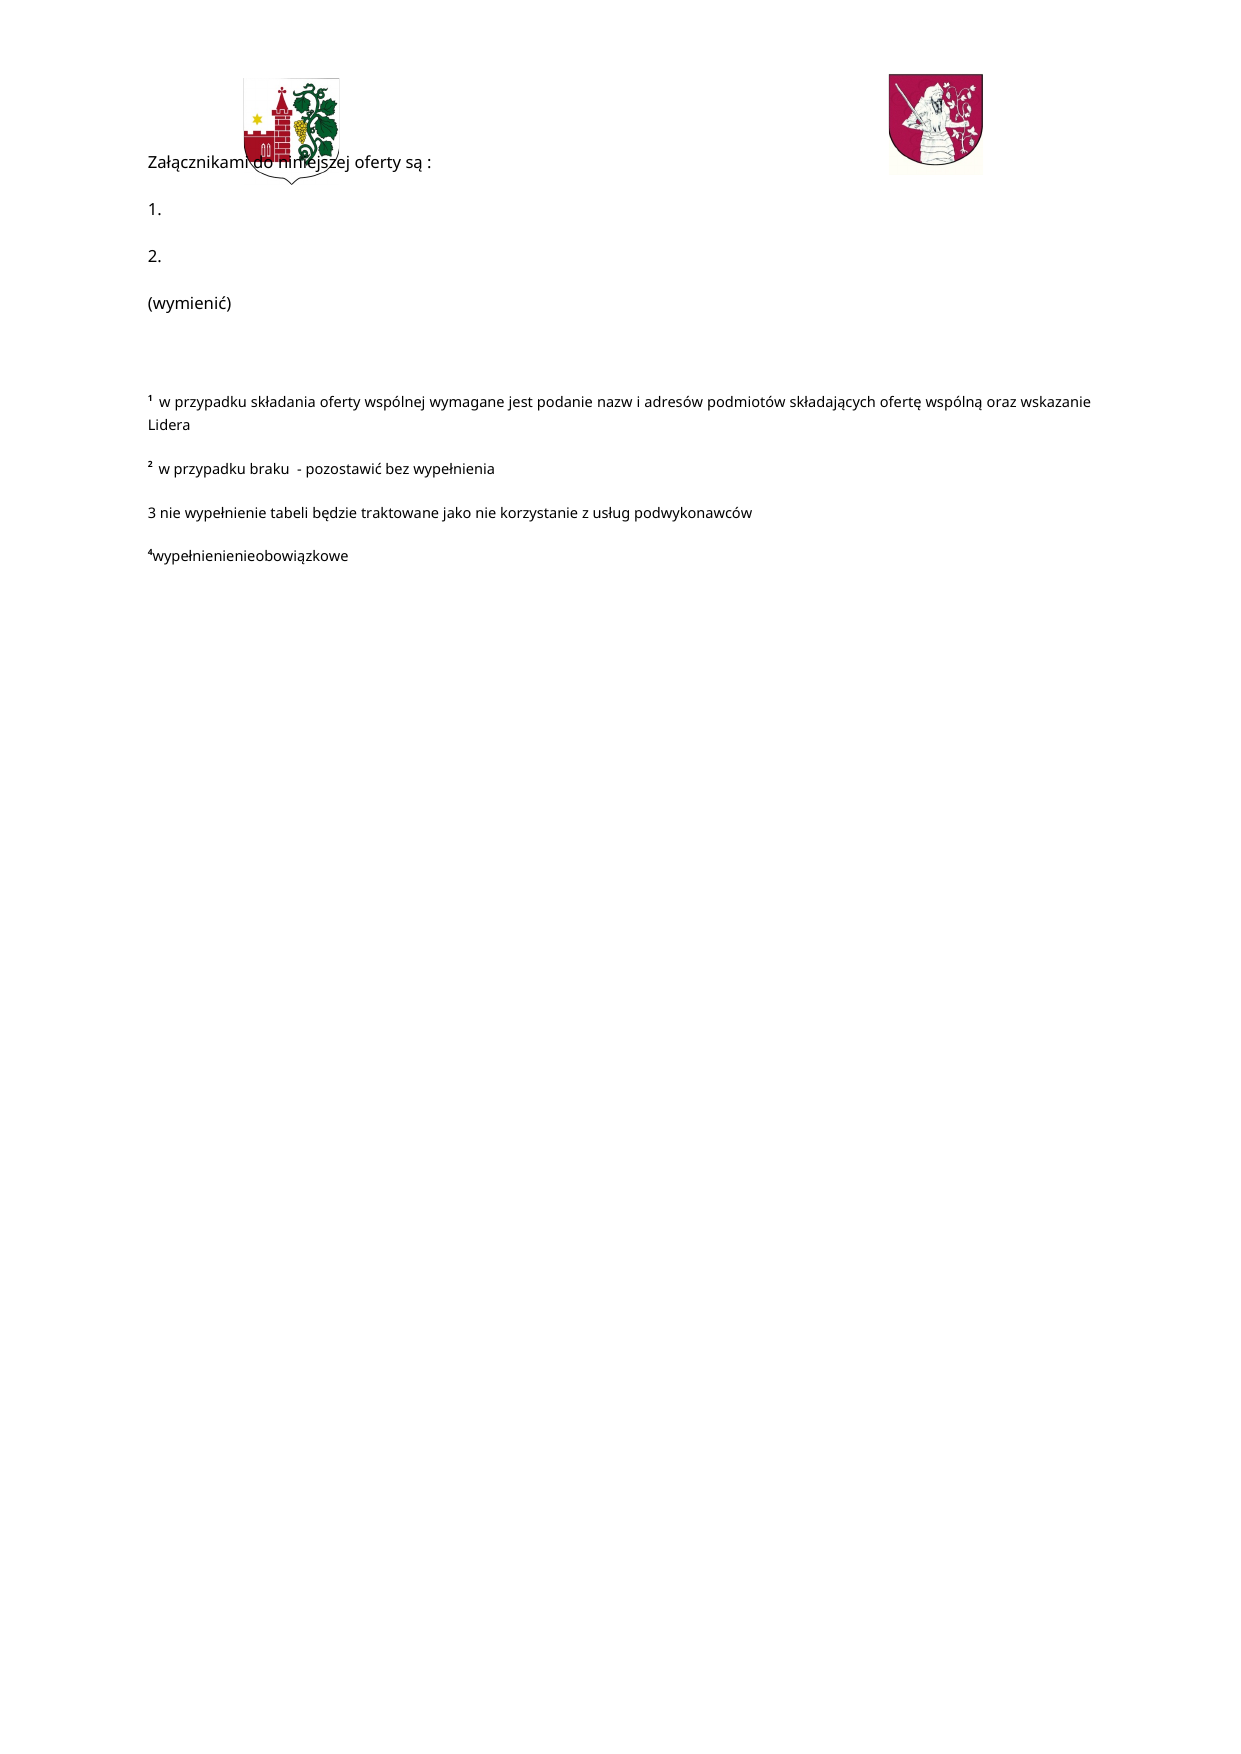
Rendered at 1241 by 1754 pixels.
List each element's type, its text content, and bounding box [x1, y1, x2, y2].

text 2. [148, 244, 1093, 267]
text 4wypełnienienieobowiązkowe [148, 546, 1093, 566]
picture [888, 73, 984, 151]
text (wymienić) [148, 291, 1093, 314]
text 1. [148, 198, 1093, 220]
text 2 w przypadku braku - pozostawić bez wypełnienia [148, 459, 1093, 479]
picture [243, 78, 340, 151]
text Załącznikami do niniejszej oferty są : [148, 151, 1093, 173]
text 1 w przypadku składania oferty wspólnej wymagane jest podanie nazw i adresów podmiotów składających ofertę wspólną oraz wskazanie Lidera [148, 392, 1093, 435]
picture [243, 173, 340, 185]
text 3 nie wypełnienie tabeli będzie traktowane jako nie korzystanie z usług podwykonawców [148, 502, 1093, 522]
